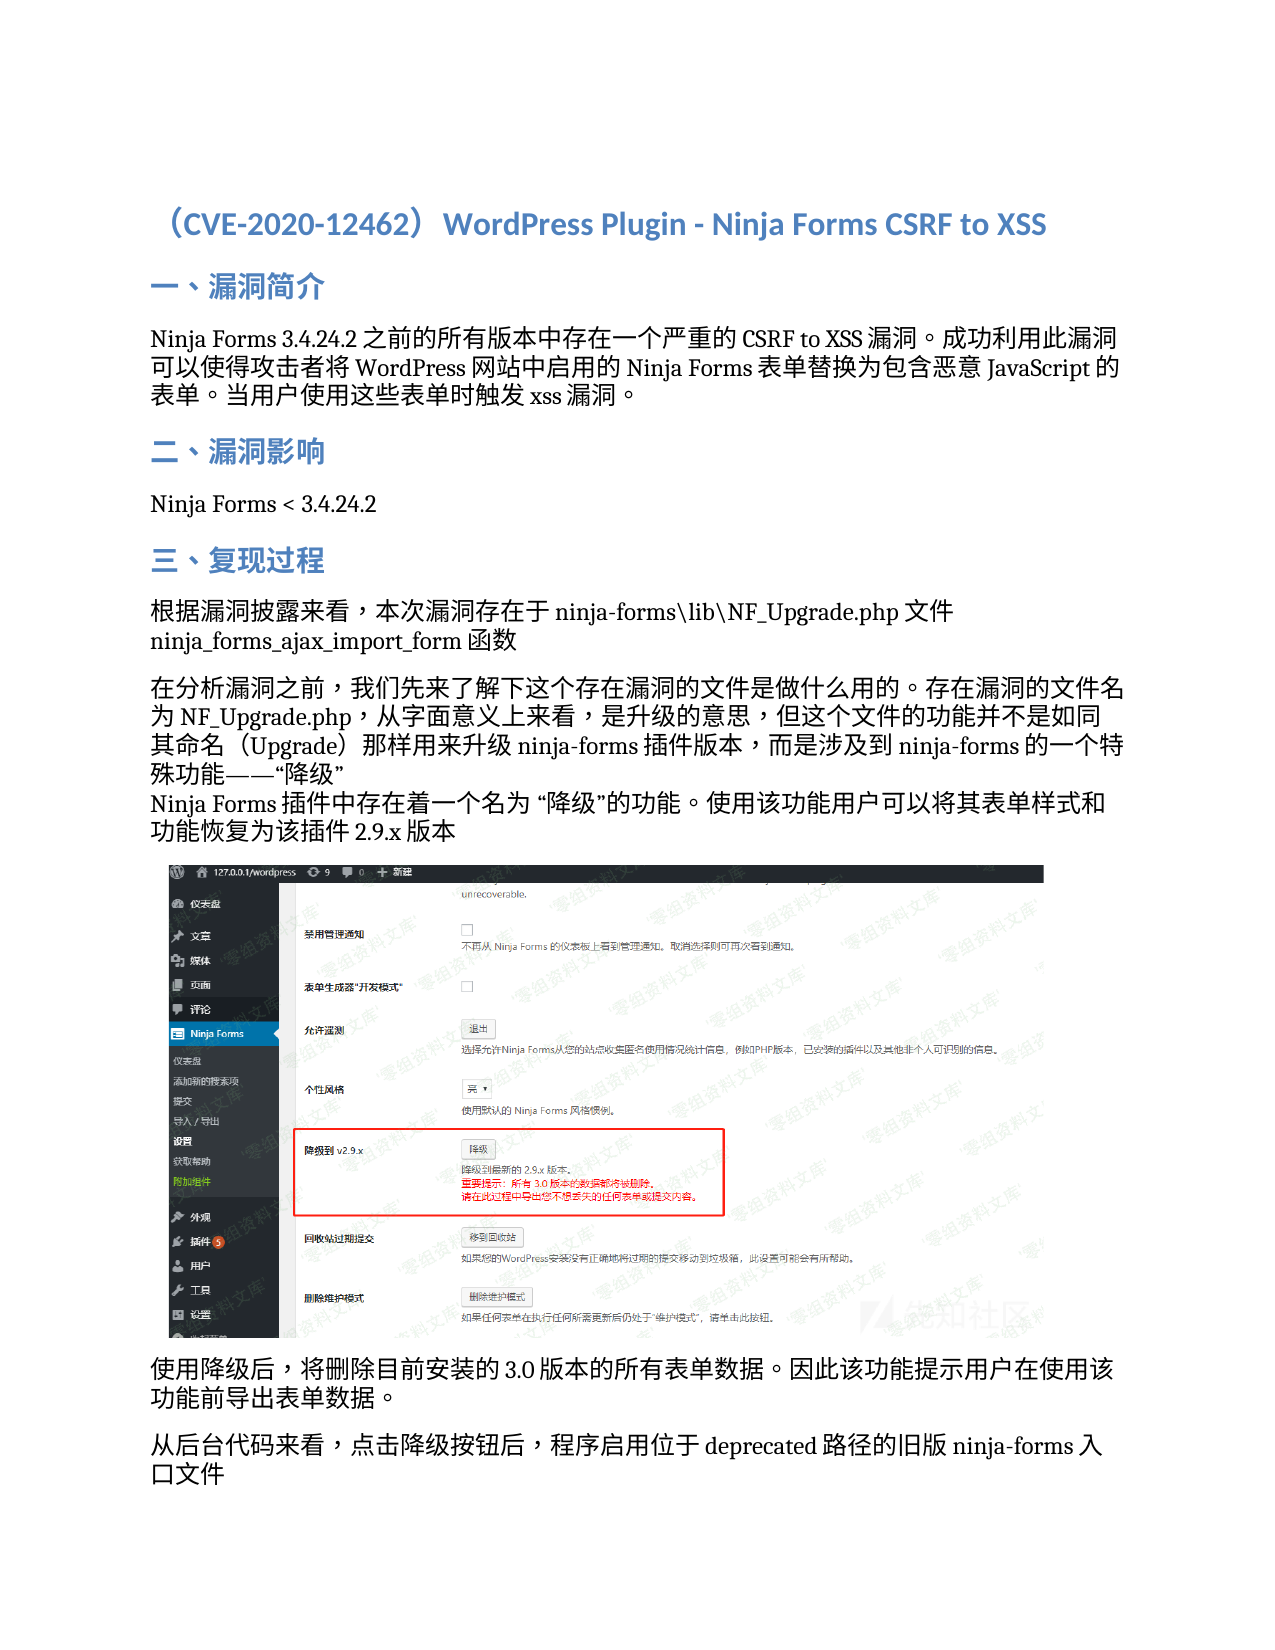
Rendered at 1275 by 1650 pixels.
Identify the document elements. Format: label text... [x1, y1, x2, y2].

text Ninja Forms < 3.4.24.2 [150, 490, 1125, 519]
picture [192, 1031, 202, 1036]
text Ninja Forms 3.4.24.2之前的所有版本中存在一个严重的CSRF to XSS漏洞。成功利用此漏洞可以使得攻击者将WordPress网站中启用的Ninja Forms表单替换为包含恶意JavaScript的表单。当用户使用这些表单时触发xss漏洞。 [150, 325, 1125, 411]
subtitle 三、复现过程 [150, 540, 1125, 579]
text 在分析漏洞之前，我们先来了解下这个存在漏洞的文件是做什么用的。存在漏洞的文件名为NF_Upgrade.php，从字面意义上来看，是升级的意思，但这个文件的功能并不是如同其命名（Upgrade）那样用来升级ninja-forms插件版本，而是涉及到ninja-forms的一个特殊功能——“降级” Ninja Forms插件中存在着一个名为 “降级”的功能。使用该功能用户可以将其表单样式和功能恢复为该插件2.9.x版本 [150, 674, 1125, 847]
subtitle （CVE-2020-12462）WordPress Plugin - Ninja Forms CSRF to XSS [150, 200, 1125, 245]
text 使用降级后，将删除目前安装的3.0版本的所有表单数据。因此该功能提示用户在使用该功能前导出表单数据。 [150, 1356, 1125, 1413]
text 从后台代码来看，点击降级按钮后，程序启用位于deprecated路径的旧版ninja-forms入口文件 [150, 1432, 1125, 1490]
subtitle 一、漏洞简介 [150, 266, 1125, 306]
text 根据漏洞披露来看，本次漏洞存在于ninja-forms\lib\NF_Upgrade.php文件 ninja_forms_ajax_import_form函数 [150, 598, 1125, 656]
picture [171, 1029, 184, 1039]
picture [168, 865, 1044, 1338]
subtitle 二、漏洞影响 [150, 432, 1125, 471]
